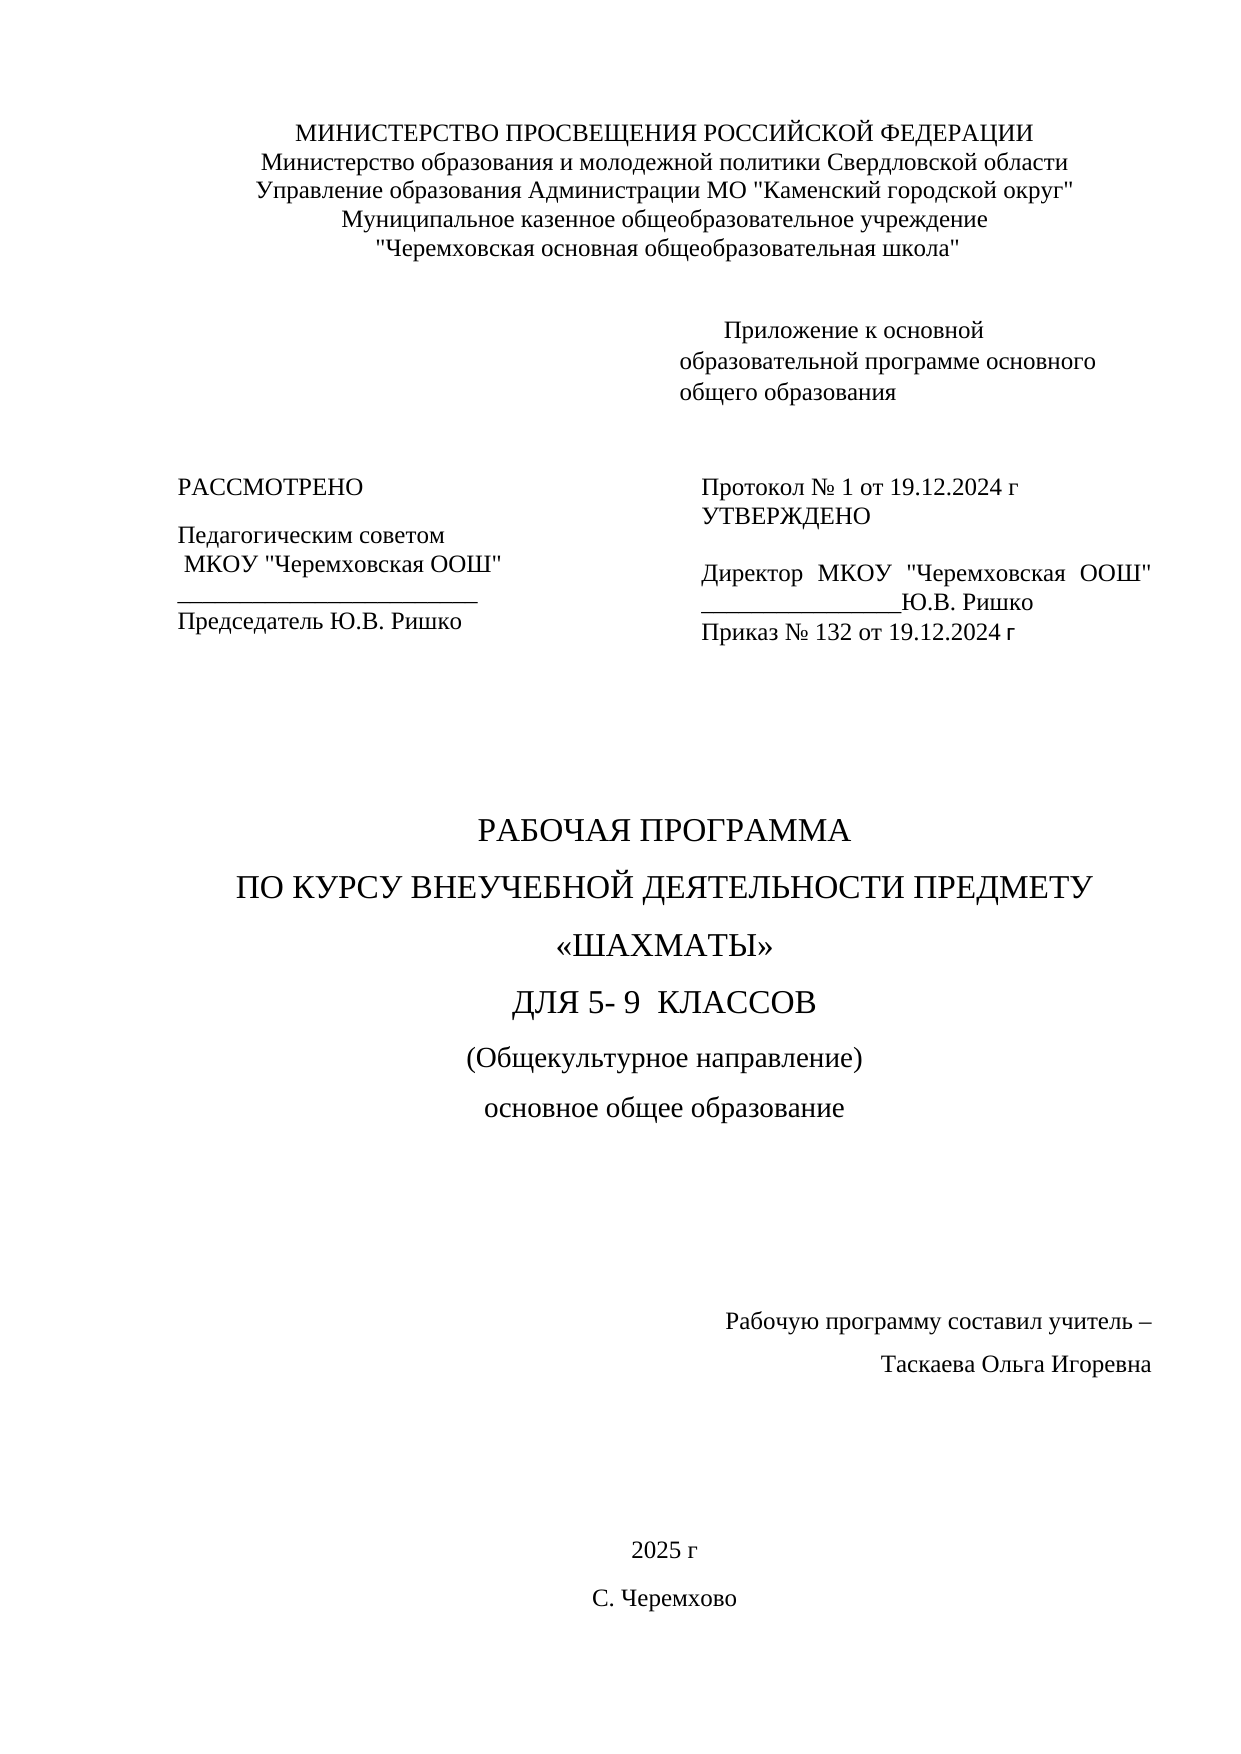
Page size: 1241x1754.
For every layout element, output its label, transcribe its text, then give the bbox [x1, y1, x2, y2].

text «ШАХМАТЫ» [177, 925, 1152, 963]
text (Общекультурное направление) [177, 1040, 1152, 1074]
text Управление образования Администрации МО "Каменский городской округ" [177, 176, 1152, 204]
text 2025 г [177, 1535, 1152, 1564]
text основное общее образование [177, 1090, 1152, 1124]
text Министерство образования и молодежной политики Свердловской области [177, 147, 1152, 176]
text Рабочую программу составил учитель – [177, 1306, 1152, 1334]
text РАССМОТРЕНО [177, 472, 627, 501]
text Директор МКОУ "Черемховская ООШ" ________________Ю.В. Ришко [701, 558, 1152, 616]
text Педагогическим советом [177, 520, 627, 549]
text Приказ № 132 от 19.12.2024 г [701, 616, 1152, 646]
text УТВЕРЖДЕНО [701, 501, 1152, 530]
text ________________________ [177, 577, 627, 606]
text МКОУ "Черемховская ООШ" [177, 549, 627, 577]
text "Черемховская основная общеобразовательная школа" [177, 233, 1152, 262]
text Приложение к основной образовательной программе основного общего образования [679, 315, 1152, 406]
text Протокол № 1 от 19.12.2024 г [701, 472, 1152, 501]
text Таскаева Ольга Игоревна [177, 1349, 1152, 1378]
text Председатель Ю.В. Ришко [177, 606, 627, 635]
text ДЛЯ 5- 9 КЛАССОВ [177, 983, 1152, 1021]
text РАБОЧАЯ ПРОГРАММА [177, 810, 1152, 848]
text ПО КУРСУ ВНЕУЧЕБНОЙ ДЕЯТЕЛЬНОСТИ ПРЕДМЕТУ [177, 868, 1152, 906]
text С. Черемхово [177, 1583, 1152, 1612]
text МИНИСТЕРСТВО ПРОСВЕЩЕНИЯ РОССИЙСКОЙ ФЕДЕРАЦИИ [177, 118, 1152, 147]
text Муниципальное казенное общеобразовательное учреждение [177, 204, 1152, 233]
